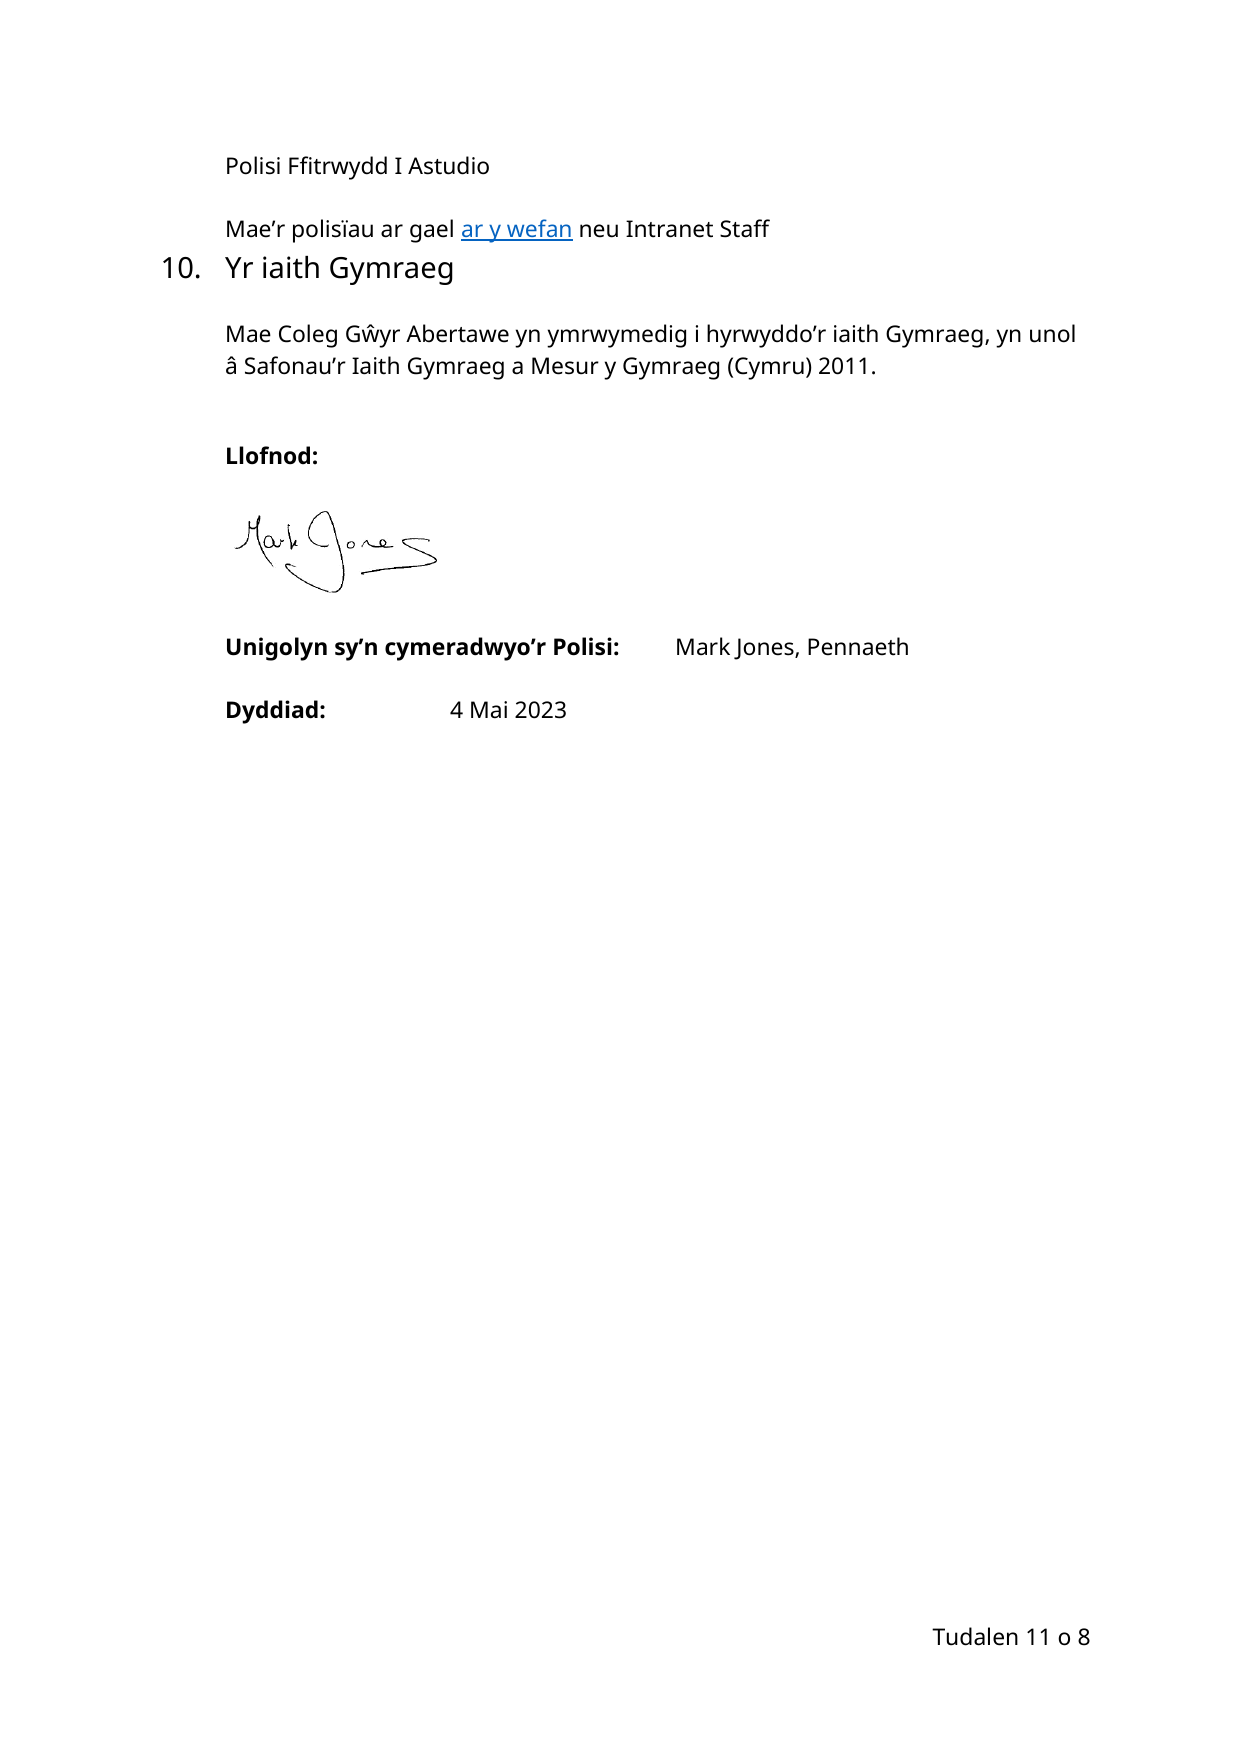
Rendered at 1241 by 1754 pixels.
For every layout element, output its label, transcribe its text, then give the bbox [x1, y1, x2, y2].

text Mae Coleg Gŵyr Abertawe yn ymrwymedig i hyrwyddo’r iaith Gymraeg, yn unol â Safonau’r Iaith Gymraeg a Mesur y Gymraeg (Cymru) 2011. [225, 318, 1090, 381]
text Dyddiad: 4 Mai 2023 [225, 694, 1090, 725]
subtitle 10. Yr iaith Gymraeg [160, 247, 1090, 287]
text Polisi Ffitrwydd I Astudio [225, 150, 1090, 181]
picture [225, 502, 449, 600]
text Mae’r polisïau ar gael ar y wefan neu Intranet Staff [225, 212, 1090, 244]
text Unigolyn sy’n cymeradwyo’r Polisi: Mark Jones, Pennaeth [225, 631, 1090, 662]
text Llofnod: [150, 440, 1090, 471]
